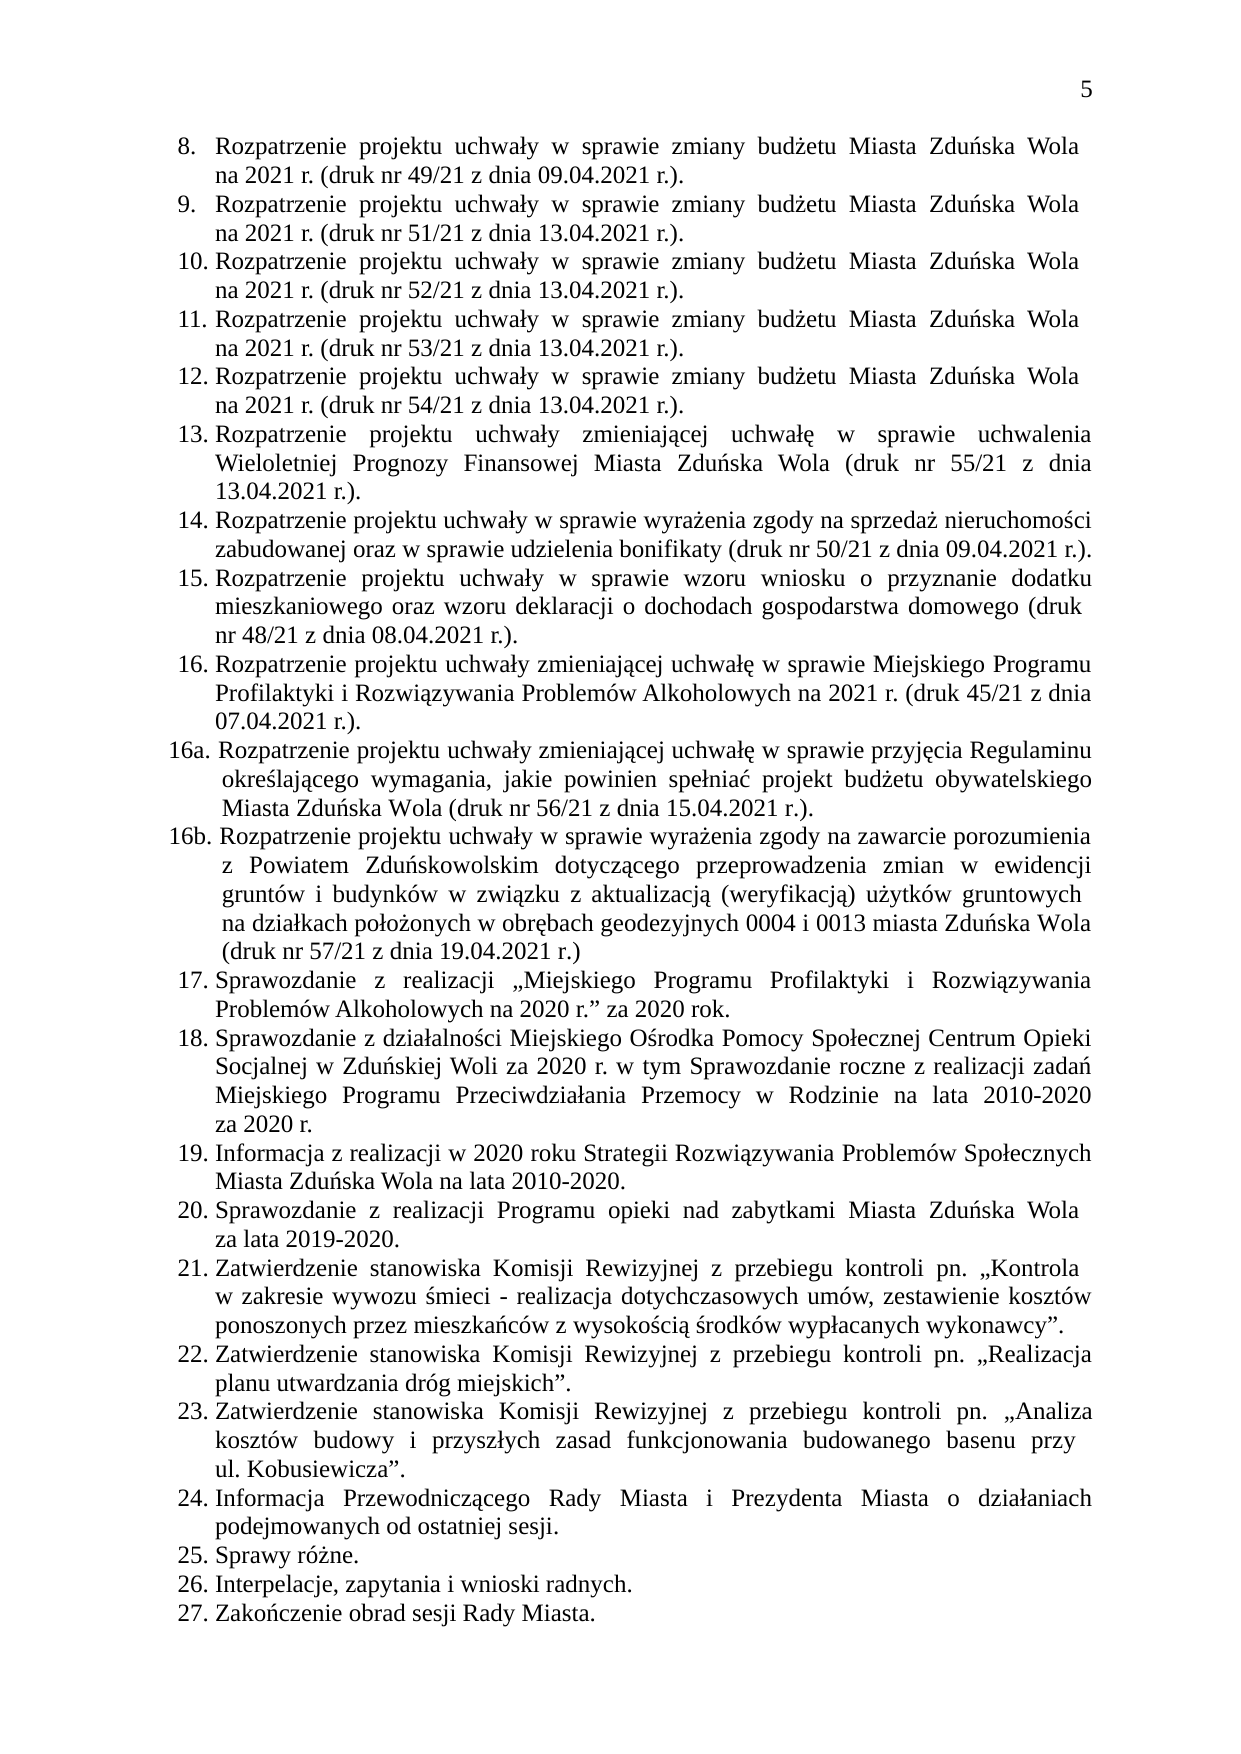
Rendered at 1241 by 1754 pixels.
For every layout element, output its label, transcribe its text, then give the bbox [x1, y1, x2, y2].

list Sprawozdanie z realizacji „Miejskiego Programu Profilaktyki i Rozwiązywania Problemów Alkoholowych na 2020 r.” za 2020 rok. [177, 965, 1092, 1023]
list Informacja z realizacji w 2020 roku Strategii Rozwiązywania Problemów Społecznych Miasta Zduńska Wola na lata 2010-2020. [177, 1138, 1092, 1195]
text 16a. Rozpatrzenie projektu uchwały zmieniającej uchwałę w sprawie przyjęcia Regulaminu określającego wymagania, jakie powinien spełniać projekt budżetu obywatelskiego Miasta Zduńska Wola (druk nr 56/21 z dnia 15.04.2021 r.). [148, 735, 1092, 821]
list Zakończenie obrad sesji Rady Miasta. [177, 1598, 1092, 1626]
list Sprawy różne. [177, 1540, 1092, 1569]
list Rozpatrzenie projektu uchwały zmieniającej uchwałę w sprawie Miejskiego Programu Profilaktyki i Rozwiązywania Problemów Alkoholowych na 2021 r. (druk 45/21 z dnia 07.04.2021 r.). [177, 649, 1092, 735]
text 16b. Rozpatrzenie projektu uchwały w sprawie wyrażenia zgody na zawarcie porozumienia z Powiatem Zduńskowolskim dotyczącego przeprowadzenia zmian w ewidencji gruntów i budynków w związku z aktualizacją (weryfikacją) użytków gruntowych na działkach położonych w obrębach geodezyjnych 0004 i 0013 miasta Zduńska Wola (druk nr 57/21 z dnia 19.04.2021 r.) [148, 821, 1092, 965]
list Sprawozdanie z realizacji Programu opieki nad zabytkami Miasta Zduńska Wola za lata 2019-2020. [177, 1195, 1092, 1253]
list Rozpatrzenie projektu uchwały w sprawie zmiany budżetu Miasta Zduńska Wola na 2021 r. (druk nr 49/21 z dnia 09.04.2021 r.). [177, 131, 1092, 189]
list Rozpatrzenie projektu uchwały w sprawie zmiany budżetu Miasta Zduńska Wola na 2021 r. (druk nr 52/21 z dnia 13.04.2021 r.). [177, 246, 1092, 304]
list Informacja Przewodniczącego Rady Miasta i Prezydenta Miasta o działaniach podejmowanych od ostatniej sesji. [177, 1483, 1092, 1540]
list Rozpatrzenie projektu uchwały w sprawie zmiany budżetu Miasta Zduńska Wola na 2021 r. (druk nr 54/21 z dnia 13.04.2021 r.). [177, 361, 1092, 419]
list Rozpatrzenie projektu uchwały w sprawie zmiany budżetu Miasta Zduńska Wola na 2021 r. (druk nr 53/21 z dnia 13.04.2021 r.). [177, 304, 1092, 361]
list Zatwierdzenie stanowiska Komisji Rewizyjnej z przebiegu kontroli pn. „Realizacja planu utwardzania dróg miejskich”. [177, 1339, 1092, 1396]
list Rozpatrzenie projektu uchwały w sprawie wzoru wniosku o przyznanie dodatku mieszkaniowego oraz wzoru deklaracji o dochodach gospodarstwa domowego (druk nr 48/21 z dnia 08.04.2021 r.). [177, 563, 1092, 649]
list Rozpatrzenie projektu uchwały w sprawie wyrażenia zgody na sprzedaż nieruchomości zabudowanej oraz w sprawie udzielenia bonifikaty (druk nr 50/21 z dnia 09.04.2021 r.). [177, 505, 1092, 563]
list Zatwierdzenie stanowiska Komisji Rewizyjnej z przebiegu kontroli pn. „Analiza kosztów budowy i przyszłych zasad funkcjonowania budowanego basenu przy ul. Kobusiewicza”. [177, 1396, 1092, 1483]
list Rozpatrzenie projektu uchwały w sprawie zmiany budżetu Miasta Zduńska Wola na 2021 r. (druk nr 51/21 z dnia 13.04.2021 r.). [177, 189, 1092, 246]
list Zatwierdzenie stanowiska Komisji Rewizyjnej z przebiegu kontroli pn. „Kontrola w zakresie wywozu śmieci - realizacja dotychczasowych umów, zestawienie kosztów ponoszonych przez mieszkańców z wysokością środków wypłacanych wykonawcy”. [177, 1253, 1092, 1339]
list Interpelacje, zapytania i wnioski radnych. [177, 1569, 1092, 1598]
list Rozpatrzenie projektu uchwały zmieniającej uchwałę w sprawie uchwalenia Wieloletniej Prognozy Finansowej Miasta Zduńska Wola (druk nr 55/21 z dnia 13.04.2021 r.). [177, 419, 1092, 505]
list Sprawozdanie z działalności Miejskiego Ośrodka Pomocy Społecznej Centrum Opieki Socjalnej w Zduńskiej Woli za 2020 r. w tym Sprawozdanie roczne z realizacji zadań Miejskiego Programu Przeciwdziałania Przemocy w Rodzinie na lata 2010-2020 za 2020 r. [177, 1023, 1092, 1138]
